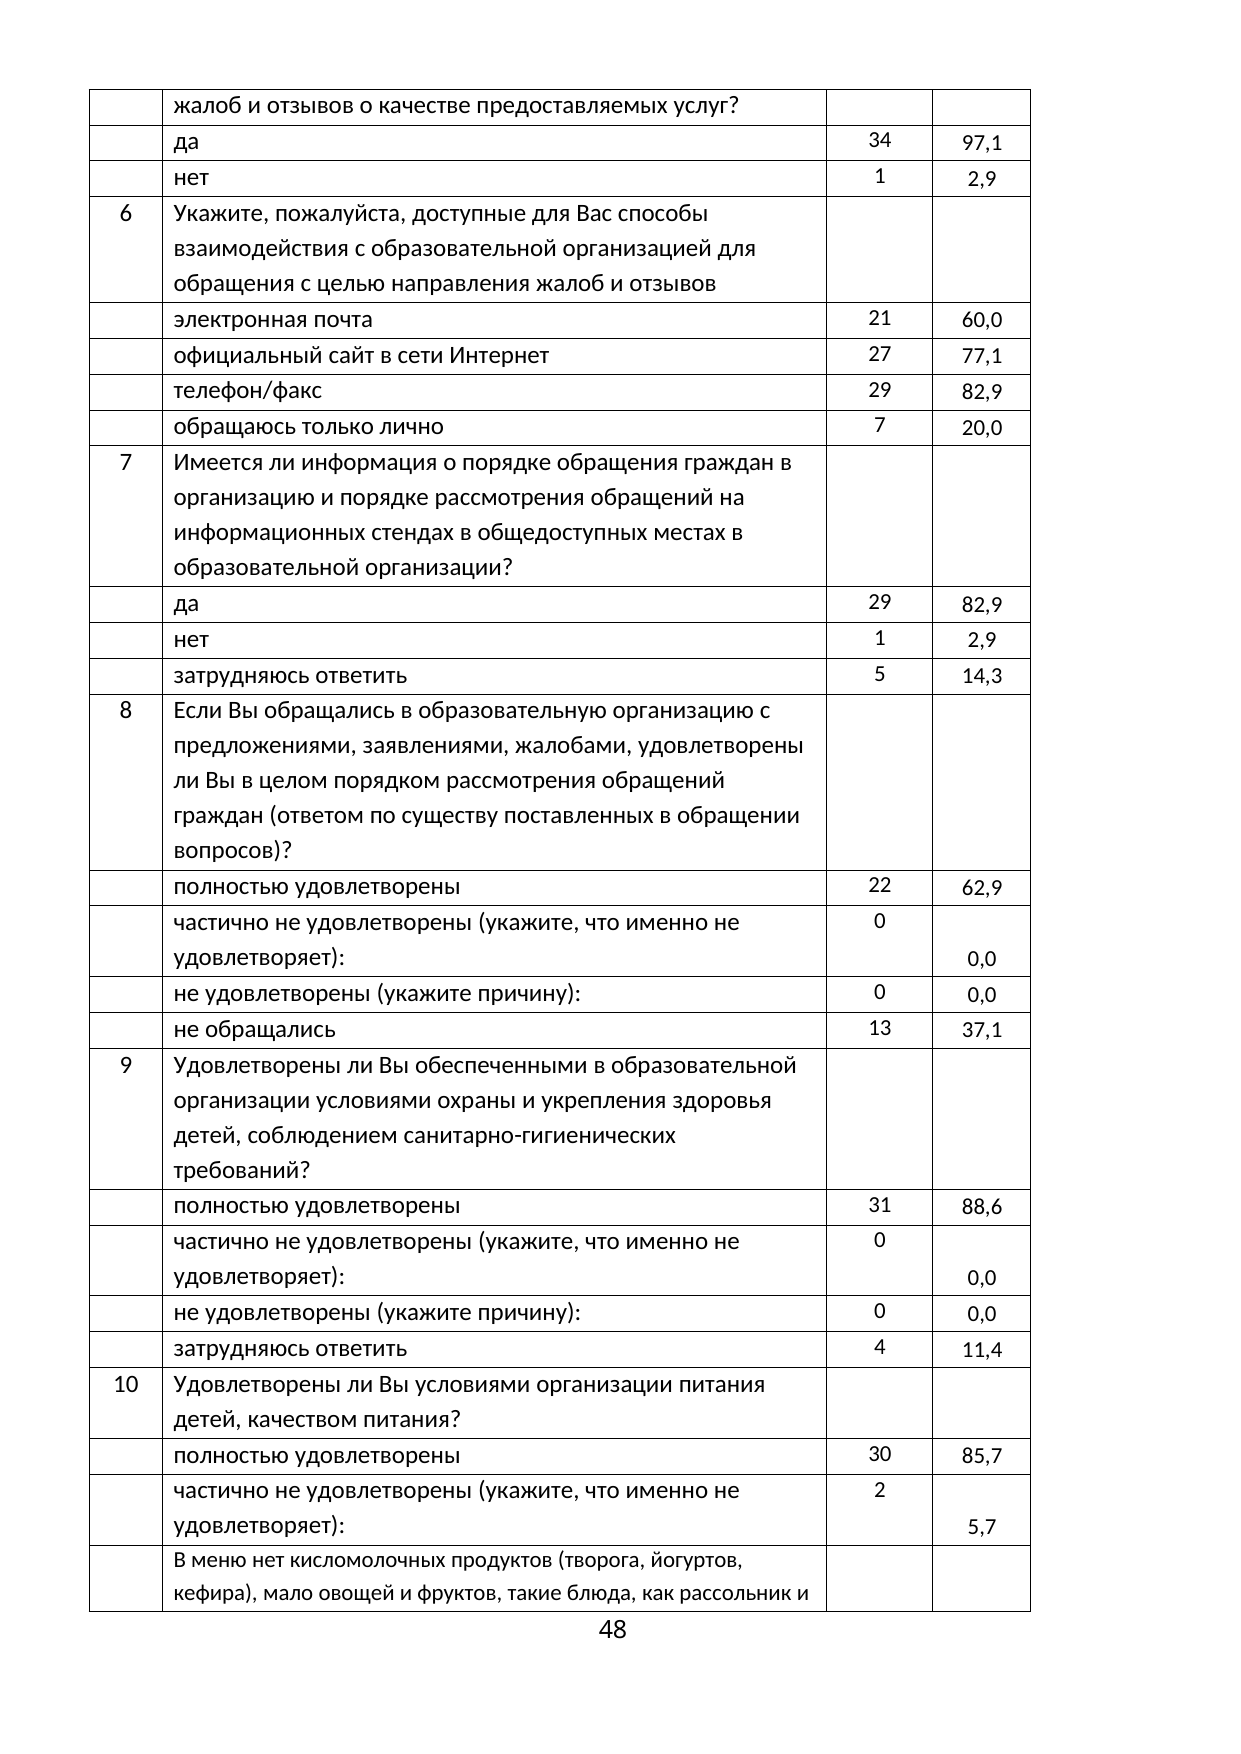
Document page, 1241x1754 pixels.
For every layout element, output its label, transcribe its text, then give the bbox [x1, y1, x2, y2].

table_cell [90, 339, 162, 374]
table_cell 29 [827, 587, 932, 622]
table_cell нет [163, 161, 826, 196]
table_cell [933, 446, 1030, 586]
table_cell официальный сайт в сети Интернет [163, 339, 826, 374]
table_cell 37,1 [933, 1013, 1030, 1048]
table_cell 5 [827, 659, 932, 694]
table_cell 31 [827, 1190, 932, 1224]
table_cell [90, 1475, 162, 1544]
table_cell 5 [90, 90, 162, 124]
table_cell 34 [827, 126, 932, 160]
table_cell [90, 977, 162, 1012]
table_cell не обращались [163, 1013, 826, 1048]
table_cell телефон/факс [163, 375, 826, 409]
table_cell [933, 695, 1030, 869]
table_cell [90, 411, 162, 445]
table_cell [90, 1296, 162, 1331]
table_cell затрудняюсь ответить [163, 1332, 826, 1367]
table_cell полностью удовлетворены [163, 1190, 826, 1224]
table_cell 97,1 [933, 126, 1030, 160]
table_cell 30 [827, 1439, 932, 1474]
table_cell 27 [827, 339, 932, 374]
table_cell [90, 587, 162, 622]
table_cell Если Вы обращались в образовательную организацию с предложениями, заявлениями, жалобами, удовлетворены ли Вы в целом порядком рассмотрения обращений граждан (ответом по существу поставленных в обращении вопросов)? [163, 695, 826, 869]
table_cell Укажите, пожалуйста, доступные для Вас способы взаимодействия с образовательной организацией для обращения с целью направления жалоб и отзывов [163, 197, 826, 302]
table_cell [90, 659, 162, 694]
table_cell [827, 1546, 932, 1611]
table_cell 1 [827, 623, 932, 658]
table_cell да [163, 126, 826, 160]
table_cell 85,7 [933, 1439, 1030, 1474]
table_cell [90, 1013, 162, 1048]
table_cell [90, 1226, 162, 1295]
table_cell Удовлетворены ли Вы условиями организации питания детей, качеством питания? [163, 1368, 826, 1438]
table_cell [90, 161, 162, 196]
table_cell [933, 1049, 1030, 1189]
table_cell Удовлетворены ли Вы обеспеченными в образовательной организации условиями охраны и укрепления здоровья детей, соблюдением санитарно-гигиенических требований? [163, 1049, 826, 1189]
table_cell 29 [827, 375, 932, 409]
table_cell [827, 90, 932, 124]
table_cell [933, 197, 1030, 302]
table_cell не удовлетворены (укажите причину): [163, 977, 826, 1012]
table_cell 2,9 [933, 623, 1030, 658]
table_cell 60,0 [933, 303, 1030, 338]
table_cell 9 [90, 1049, 162, 1189]
table_cell 22 [827, 871, 932, 905]
table_cell частично не удовлетворены (укажите, что именно не удовлетворяет): [163, 906, 826, 976]
table_cell 4 [827, 1332, 932, 1367]
table_cell 7 [827, 411, 932, 445]
table_cell [90, 1190, 162, 1224]
table_cell 10 [90, 1368, 162, 1438]
table_cell 62,9 [933, 871, 1030, 905]
table_cell [90, 871, 162, 905]
table_cell 77,1 [933, 339, 1030, 374]
table_cell 1 [827, 161, 932, 196]
table_cell [90, 1546, 162, 1611]
table_cell 2 [827, 1475, 932, 1544]
table_cell 0,0 [933, 1226, 1030, 1295]
table_cell [90, 1332, 162, 1367]
table_cell 8 [90, 695, 162, 869]
table_cell 0,0 [933, 977, 1030, 1012]
table_cell электронная почта [163, 303, 826, 338]
table_cell [827, 1049, 932, 1189]
table_cell 11,4 [933, 1332, 1030, 1367]
table_cell 20,0 [933, 411, 1030, 445]
table_cell 5,7 [933, 1475, 1030, 1544]
table_cell 0 [827, 906, 932, 976]
table_cell 0,0 [933, 1296, 1030, 1331]
table_cell [90, 126, 162, 160]
table_cell [827, 695, 932, 869]
table_cell [827, 1368, 932, 1438]
table_cell 0 [827, 1296, 932, 1331]
table_cell 6 [90, 197, 162, 302]
table_cell 88,6 [933, 1190, 1030, 1224]
table_cell [827, 446, 932, 586]
table_cell 14,3 [933, 659, 1030, 694]
table_cell частично не удовлетворены (укажите, что именно не удовлетворяет): [163, 1475, 826, 1544]
table_cell [90, 375, 162, 409]
table_cell 2,9 [933, 161, 1030, 196]
table_cell частично не удовлетворены (укажите, что именно не удовлетворяет): [163, 1226, 826, 1295]
table_cell полностью удовлетворены [163, 871, 826, 905]
table_cell 13 [827, 1013, 932, 1048]
table_cell полностью удовлетворены [163, 1439, 826, 1474]
table_cell обращаюсь только лично [163, 411, 826, 445]
table_cell 0 [827, 977, 932, 1012]
table_cell 0 [827, 1226, 932, 1295]
table_cell 82,9 [933, 587, 1030, 622]
table_cell [933, 1368, 1030, 1438]
table_cell [90, 906, 162, 976]
table_cell 21 [827, 303, 932, 338]
table_cell [90, 1439, 162, 1474]
table_cell Имеется ли информация о порядке обращения граждан в организацию и порядке рассмотрения обращений на информационных стендах в общедоступных местах в образовательной организации? [163, 446, 826, 586]
table_cell да [163, 587, 826, 622]
table_cell [933, 90, 1030, 124]
table_cell 82,9 [933, 375, 1030, 409]
table_cell нет [163, 623, 826, 658]
table_cell 0,0 [933, 906, 1030, 976]
table_cell [827, 197, 932, 302]
table_cell [933, 1546, 1030, 1611]
table_cell не удовлетворены (укажите причину): [163, 1296, 826, 1331]
table_cell 7 [90, 446, 162, 586]
table_cell затрудняюсь ответить [163, 659, 826, 694]
table_cell [90, 303, 162, 338]
table_cell [90, 623, 162, 658]
